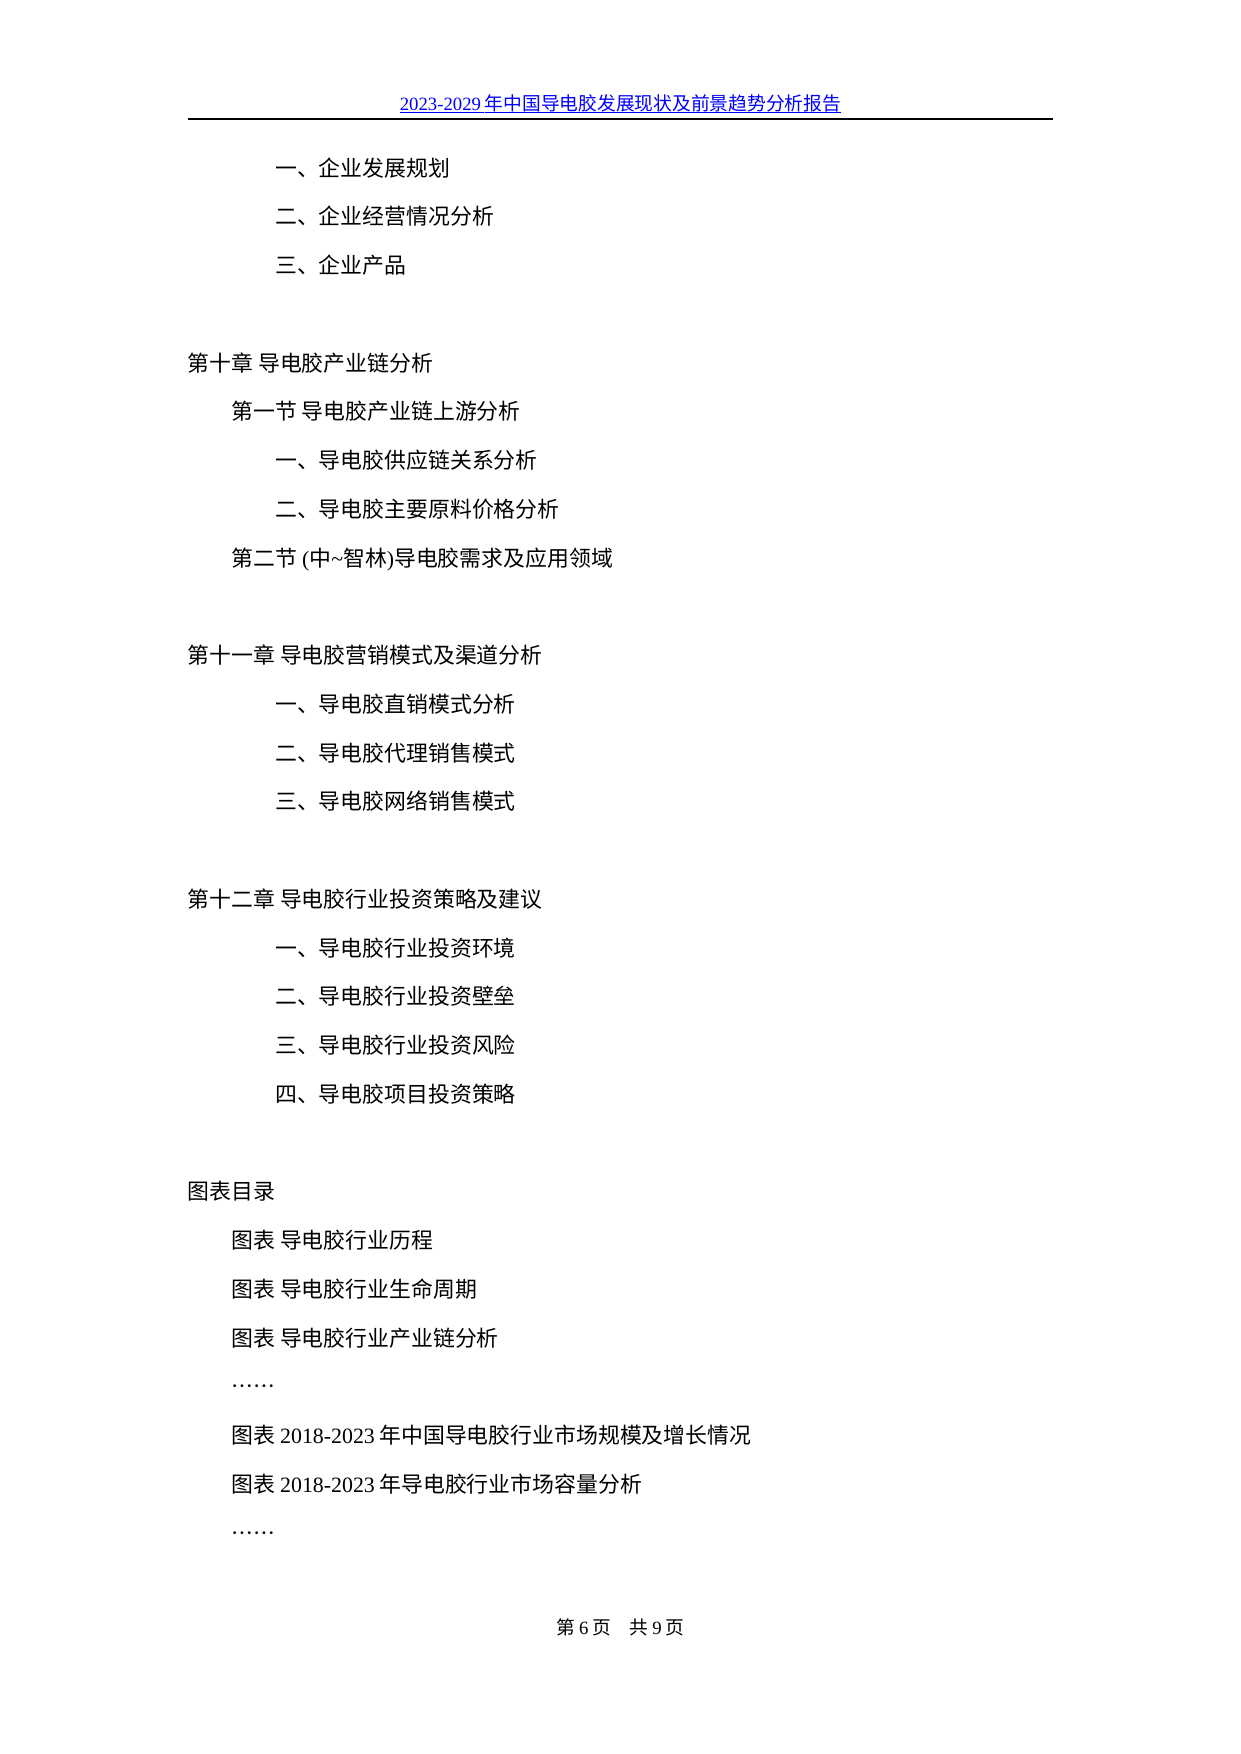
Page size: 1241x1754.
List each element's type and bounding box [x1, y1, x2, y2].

text [187, 150, 1053, 1548]
